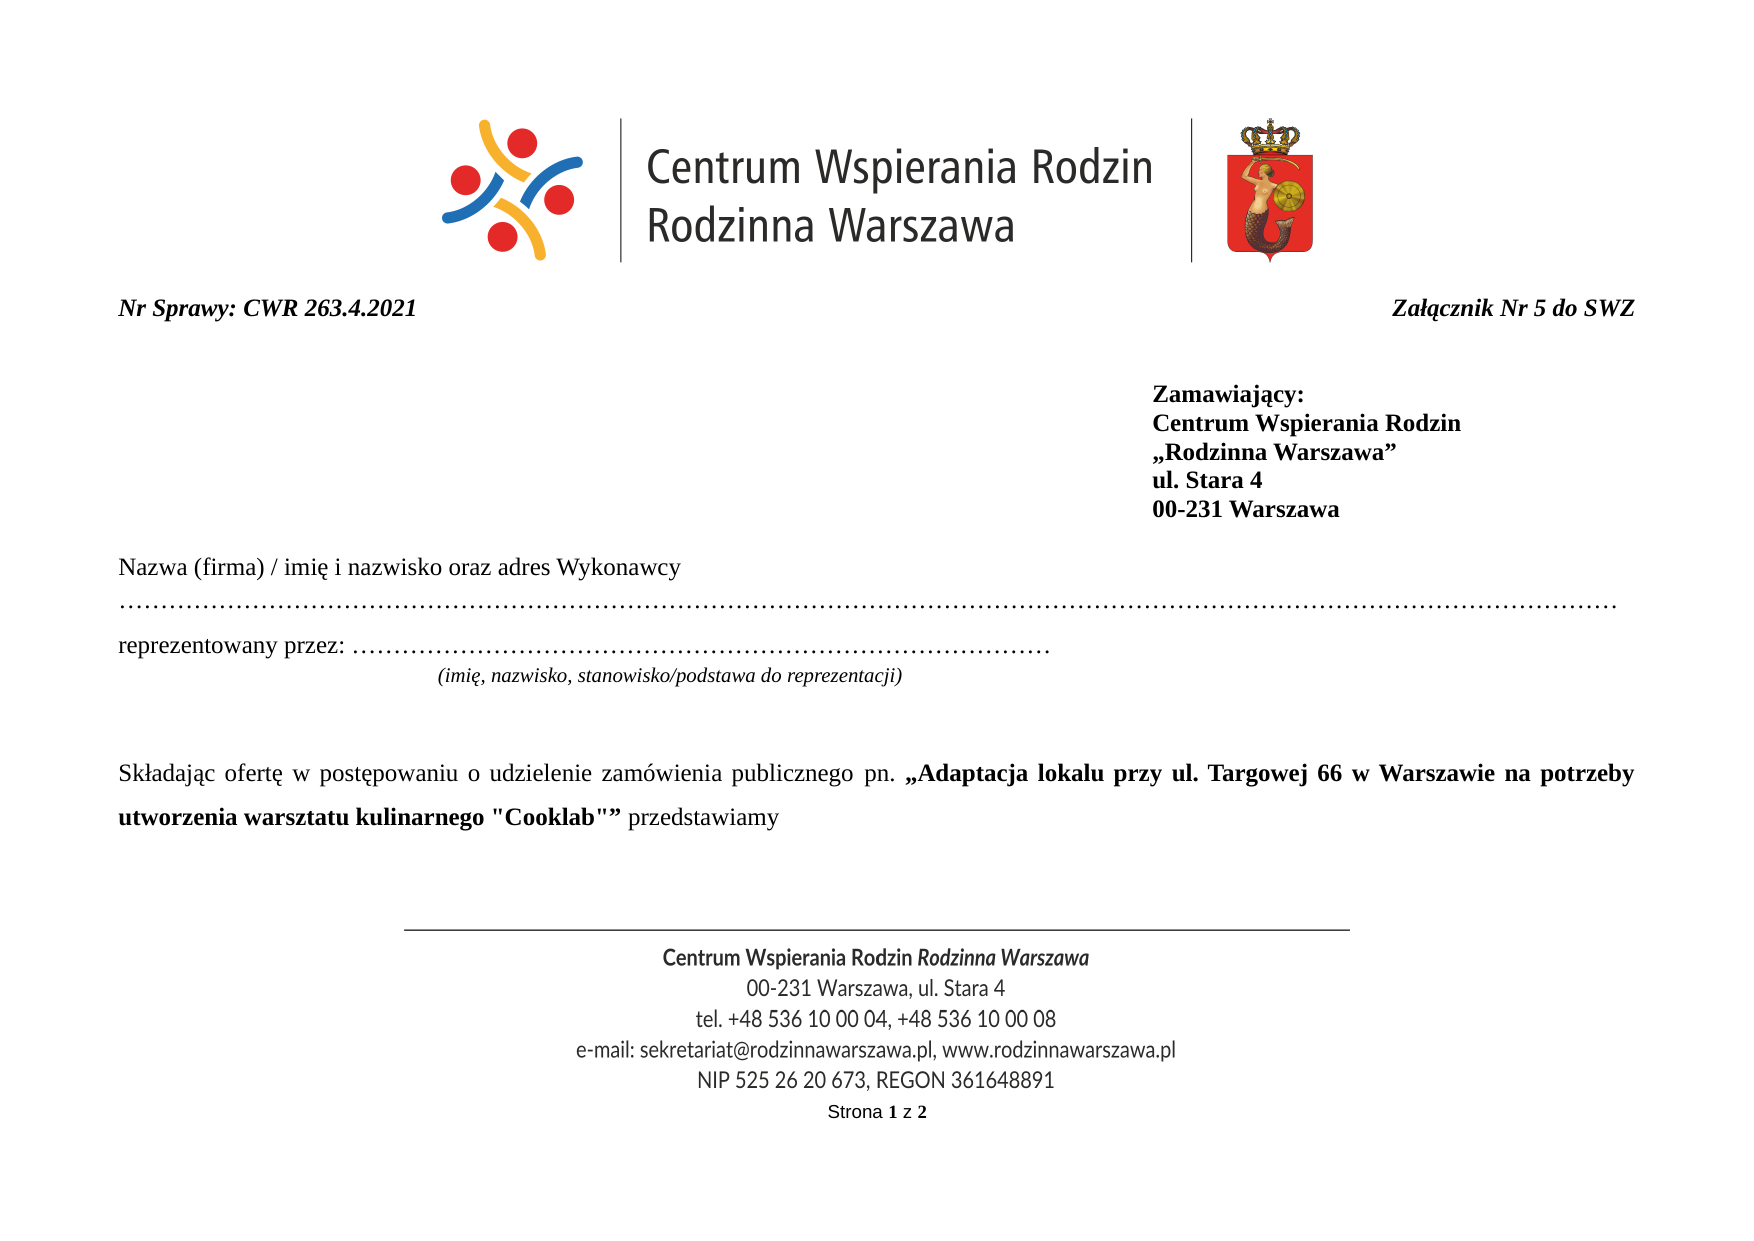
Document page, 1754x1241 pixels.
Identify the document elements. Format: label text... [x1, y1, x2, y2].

text „Rodzinna Warszawa” [118, 437, 1636, 466]
text 00-231 Warszawa [118, 494, 1636, 523]
text ……………………………………………………………………………………………………………………………………………………………… [118, 585, 1636, 614]
text Centrum Wspierania Rodzin [118, 408, 1636, 437]
text Nazwa (firma) / imię i nazwisko oraz adres Wykonawcy [118, 552, 1636, 581]
text ul. Stara 4 [118, 466, 1636, 494]
picture [441, 118, 1313, 263]
picture [404, 929, 1350, 1092]
text reprezentowany przez: ………………………………………………………………………… (imię, nazwisko, stanowisko/podstawa do reprezentacji) [118, 630, 1636, 687]
text Składając ofertę w postępowaniu o udzielenie zamówienia publicznego pn. „Adaptacja lokalu przy ul. Targowej 66 w Warszawie na potrzeby utworzenia warsztatu kulinarnego "Cooklab"” przedstawiamy [118, 758, 1636, 830]
text Zamawiający: [118, 379, 1636, 408]
text Nr Sprawy: CWR 263.4.2021 Załącznik Nr 5 do SWZ [118, 293, 1636, 322]
